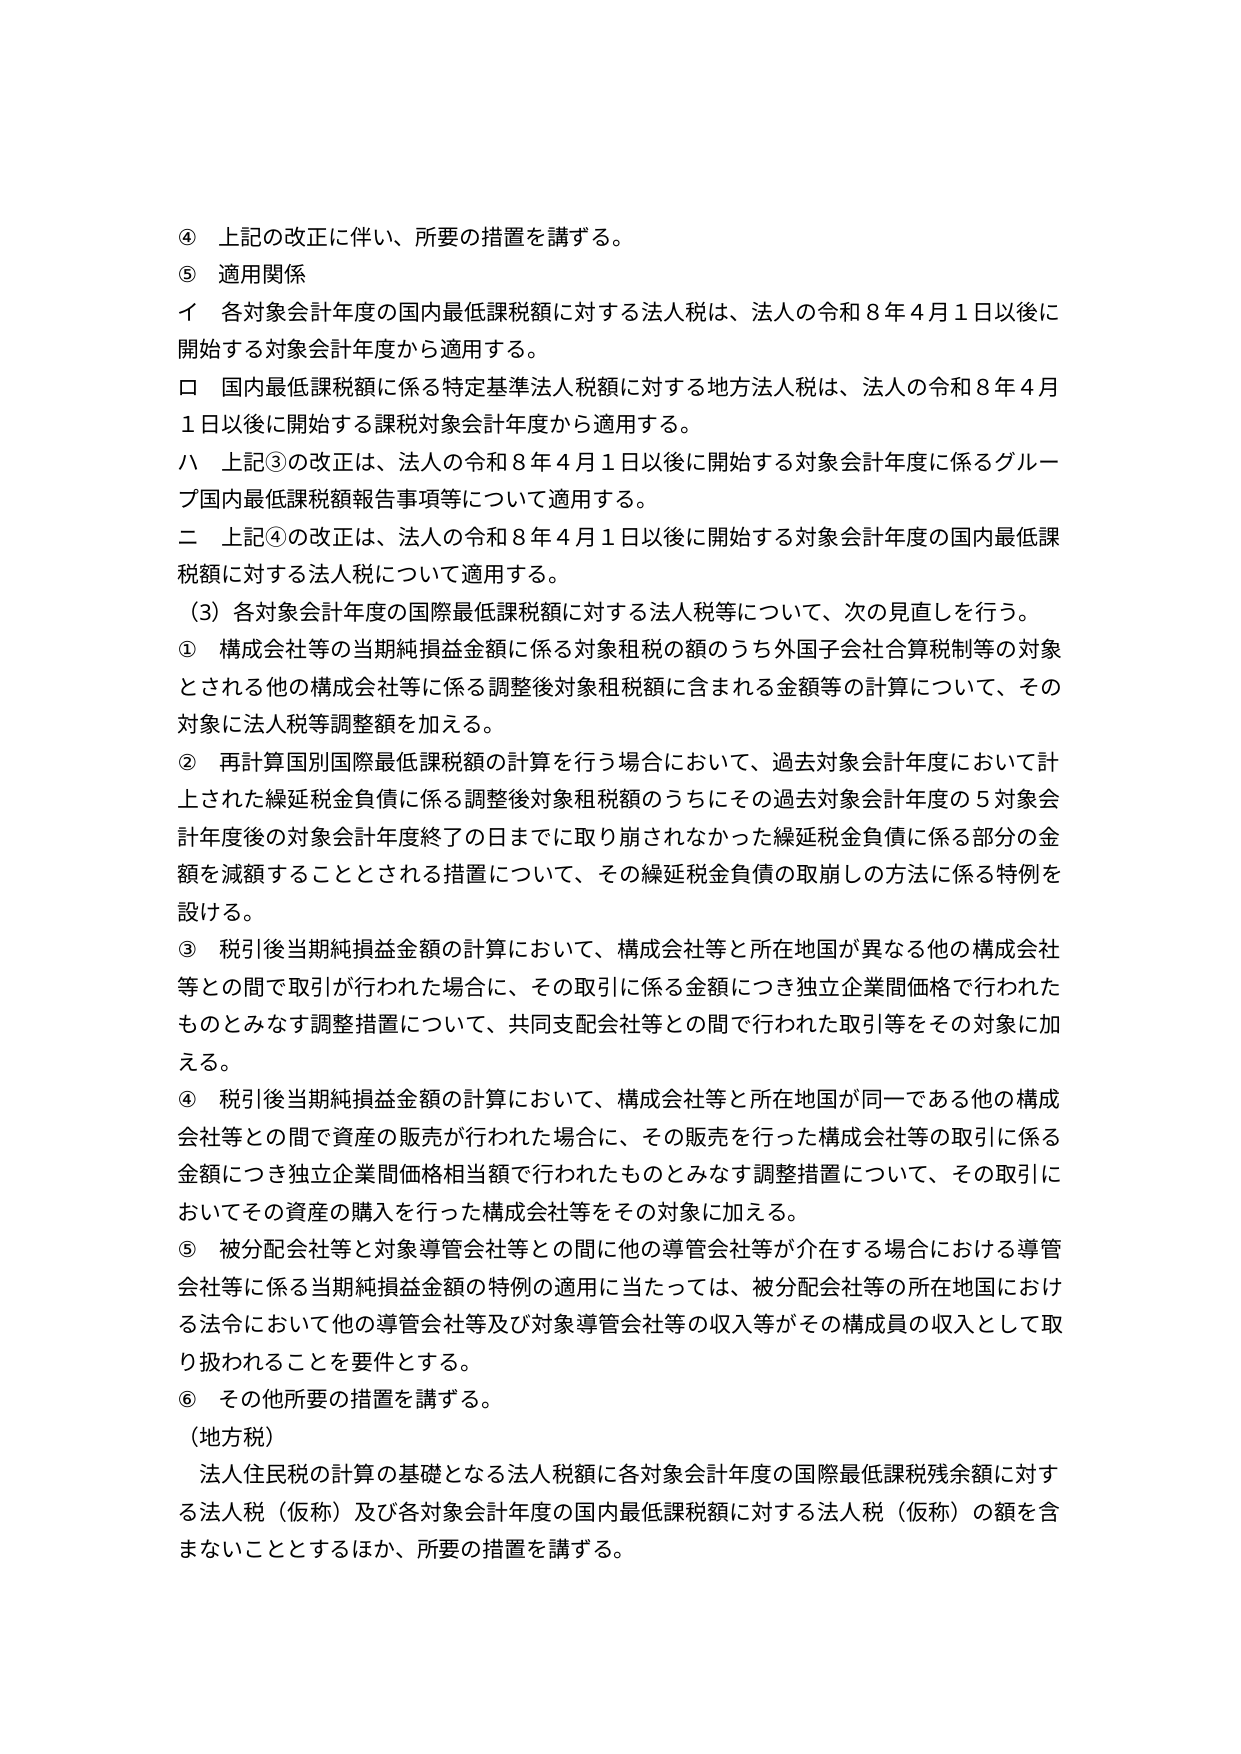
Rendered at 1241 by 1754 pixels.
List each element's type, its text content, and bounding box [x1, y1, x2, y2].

text 法人住民税の計算の基礎となる法人税額に各対象会計年度の国際最低課税残余額に対する法人税（仮称）及び各対象会計年度の国内最低課税額に対する法人税（仮称）の額を含まないこととするほか、所要の措置を講ずる。 [177, 1454, 1063, 1567]
text イ 各対象会計年度の国内最低課税額に対する法人税は、法人の令和８年４月１日以後に開始する対象会計年度から適用する。 [177, 292, 1063, 367]
text ⑥ その他所要の措置を講ずる。 [177, 1379, 1063, 1417]
text ④ 税引後当期純損益金額の計算において、構成会社等と所在地国が同一である他の構成会社等との間で資産の販売が行われた場合に、その販売を行った構成会社等の取引に係る金額につき独立企業間価格相当額で行われたものとみなす調整措置について、その取引においてその資産の購入を行った構成会社等をその対象に加える。 [177, 1079, 1063, 1229]
text ⑤ 被分配会社等と対象導管会社等との間に他の導管会社等が介在する場合における導管会社等に係る当期純損益金額の特例の適用に当たっては、被分配会社等の所在地国における法令において他の導管会社等及び対象導管会社等の収入等がその構成員の収入として取り扱われることを要件とする。 [177, 1229, 1063, 1379]
text ニ 上記④の改正は、法人の令和８年４月１日以後に開始する対象会計年度の国内最低課税額に対する法人税について適用する。 [177, 517, 1063, 592]
text ④ 上記の改正に伴い、所要の措置を講ずる。 [177, 217, 1063, 254]
text ロ 国内最低課税額に係る特定基準法人税額に対する地方法人税は、法人の令和８年４月１日以後に開始する課税対象会計年度から適用する。 [177, 367, 1063, 442]
text ⑤ 適用関係 [177, 254, 1063, 292]
text ① 構成会社等の当期純損益金額に係る対象租税の額のうち外国子会社合算税制等の対象とされる他の構成会社等に係る調整後対象租税額に含まれる金額等の計算について、その対象に法人税等調整額を加える。 [177, 629, 1063, 742]
text ③ 税引後当期純損益金額の計算において、構成会社等と所在地国が異なる他の構成会社等との間で取引が行われた場合に、その取引に係る金額につき独立企業間価格で行われたものとみなす調整措置について、共同支配会社等との間で行われた取引等をその対象に加える。 [177, 929, 1063, 1079]
text （3）各対象会計年度の国際最低課税額に対する法人税等について、次の見直しを行う。 [177, 592, 1063, 629]
text ハ 上記③の改正は、法人の令和８年４月１日以後に開始する対象会計年度に係るグループ国内最低課税額報告事項等について適用する。 [177, 442, 1063, 517]
text ② 再計算国別国際最低課税額の計算を行う場合において、過去対象会計年度において計上された繰延税金負債に係る調整後対象租税額のうちにその過去対象会計年度の５対象会計年度後の対象会計年度終了の日までに取り崩されなかった繰延税金負債に係る部分の金額を減額することとされる措置について、その繰延税金負債の取崩しの方法に係る特例を設ける。 [177, 742, 1063, 929]
text （地方税） [177, 1417, 1063, 1454]
